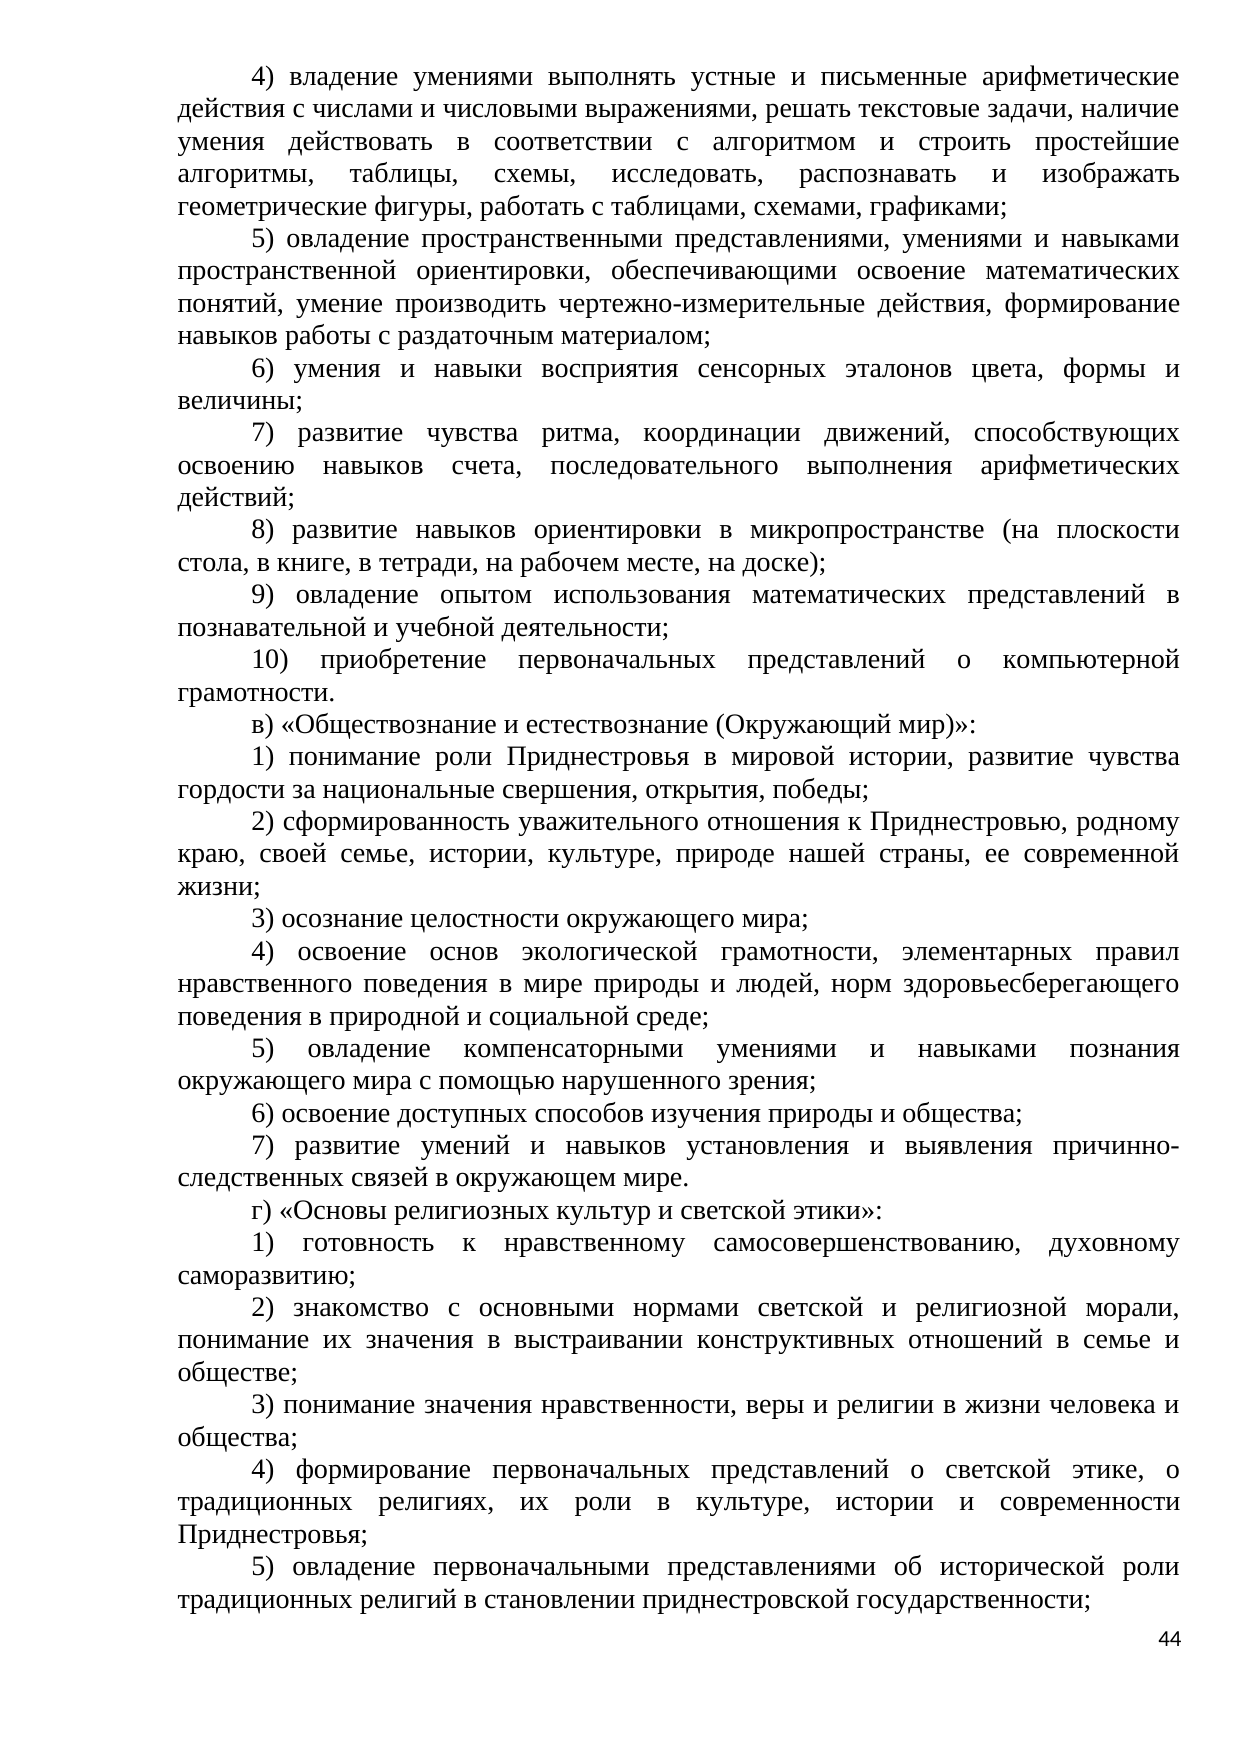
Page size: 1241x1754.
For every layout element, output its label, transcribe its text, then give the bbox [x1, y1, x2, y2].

text 1) понимание роли Приднестровья в мировой истории, развитие чувства гордости за национальные свершения, открытия, победы; [177, 739, 1181, 804]
text 7) развитие чувства ритма, координации движений, способствующих освоению навыков счета, последовательного выполнения арифметических действий; [177, 415, 1181, 513]
text 2) знакомство с основными нормами светской и религиозной морали, понимание их значения в выстраивании конструктивных отношений в семье и обществе; [177, 1290, 1181, 1387]
text 8) развитие навыков ориентировки в микропространстве (на плоскости стола, в книге, в тетради, на рабочем месте, на доске); [177, 513, 1181, 577]
text 6) умения и навыки восприятия сенсорных эталонов цвета, формы и величины; [177, 351, 1181, 415]
text 7) развитие умений и навыков установления и выявления причинно-следственных связей в окружающем мире. [177, 1128, 1181, 1193]
text 10) приобретение первоначальных представлений о компьютерной грамотности. [177, 642, 1181, 707]
text г) «Основы религиозных культур и светской этики»: [177, 1193, 1181, 1225]
text 4) формирование первоначальных представлений о светской этике, о традиционных религиях, их роли в культуре, истории и современности Приднестровья; [177, 1452, 1181, 1549]
text 5) овладение пространственными представлениями, умениями и навыками пространственной ориентировки, обеспечивающими освоение математических понятий, умение производить чертежно-измерительные действия, формирование навыков работы с раздаточным материалом; [177, 221, 1181, 351]
text 6) освоение доступных способов изучения природы и общества; [177, 1096, 1181, 1128]
text 3) осознание целостности окружающего мира; [177, 901, 1181, 934]
text 9) овладение опытом использования математических представлений в познавательной и учебной деятельности; [177, 577, 1181, 642]
text 3) понимание значения нравственности, веры и религии в жизни человека и общества; [177, 1387, 1181, 1452]
text в) «Обществознание и естествознание (Окружающий мир)»: [177, 707, 1181, 739]
text 4) освоение основ экологической грамотности, элементарных правил нравственного поведения в мире природы и людей, норм здоровьесберегающего поведения в природной и социальной среде; [177, 934, 1181, 1031]
text 5) овладение первоначальными представлениями об исторической роли традиционных религий в становлении приднестровской государственности; [177, 1549, 1181, 1614]
text 4) владение умениями выполнять устные и письменные арифметические действия с числами и числовыми выражениями, решать текстовые задачи, наличие умения действовать в соответствии с алгоритмом и строить простейшие алгоритмы, таблицы, схемы, исследовать, распознавать и изображать геометрические фигуры, работать с таблицами, схемами, графиками; [177, 59, 1181, 221]
text 2) сформированность уважительного отношения к Приднестровью, родному краю, своей семье, истории, культуре, природе нашей страны, ее современной жизни; [177, 804, 1181, 901]
text 1) готовность к нравственному самосовершенствованию, духовному саморазвитию; [177, 1225, 1181, 1290]
text 5) овладение компенсаторными умениями и навыками познания окружающего мира с помощью нарушенного зрения; [177, 1031, 1181, 1096]
